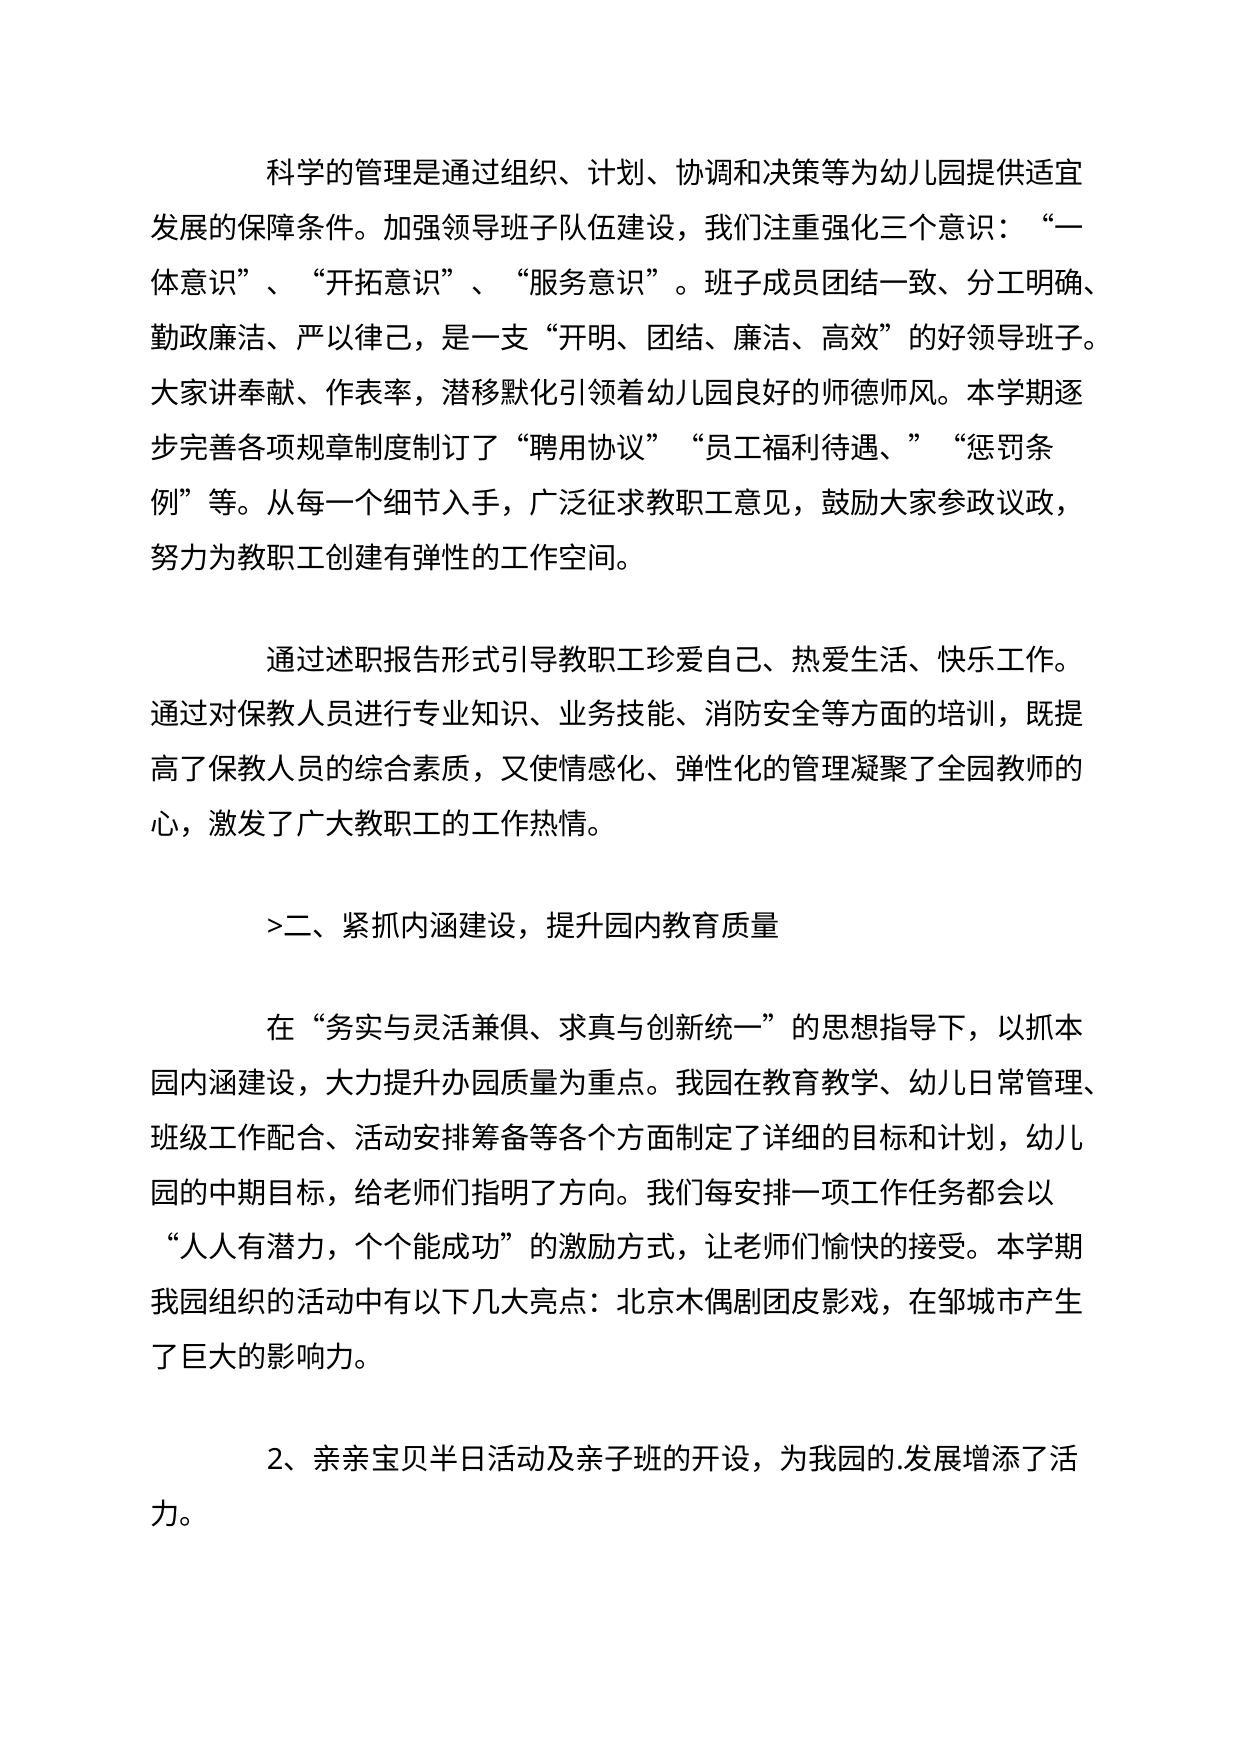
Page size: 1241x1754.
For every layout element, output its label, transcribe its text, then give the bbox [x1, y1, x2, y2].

text 在“务实与灵活兼俱、求真与创新统一”的思想指导下，以抓本园内涵建设，大力提升办园质量为重点。我园在教育教学、幼儿日常管理、班级工作配合、活动安排筹备等各个方面制定了详细的目标和计划，幼儿园的中期目标，给老师们指明了方向。我们每安排一项工作任务都会以“人人有潜力，个个能成功”的激励方式，让老师们愉快的接受。本学期我园组织的活动中有以下几大亮点：北京木偶剧团皮影戏，在邹城市产生了巨大的影响力。 [150, 1004, 1090, 1376]
text 2、亲亲宝贝半日活动及亲子班的开设，为我园的.发展增添了活力。 [150, 1436, 1090, 1533]
text 科学的管理是通过组织、计划、协调和决策等为幼儿园提供适宜发展的保障条件。加强领导班子队伍建设，我们注重强化三个意识：“一体意识”、“开拓意识”、“服务意识”。班子成员团结一致、分工明确、勤政廉洁、严以律己，是一支“开明、团结、廉洁、高效”的好领导班子。大家讲奉献、作表率，潜移默化引领着幼儿园良好的师德师风。本学期逐步完善各项规章制度制订了“聘用协议”“员工福利待遇、”“惩罚条例”等。从每一个细节入手，广泛征求教职工意见，鼓励大家参政议政，努力为教职工创建有弹性的工作空间。 [150, 150, 1090, 577]
text >二、紧抓内涵建设，提升园内教育质量 [150, 902, 1090, 945]
text 通过述职报告形式引导教职工珍爱自己、热爱生活、快乐工作。通过对保教人员进行专业知识、业务技能、消防安全等方面的培训，既提高了保教人员的综合素质，又使情感化、弹性化的管理凝聚了全园教师的心，激发了广大教职工的工作热情。 [150, 636, 1090, 843]
